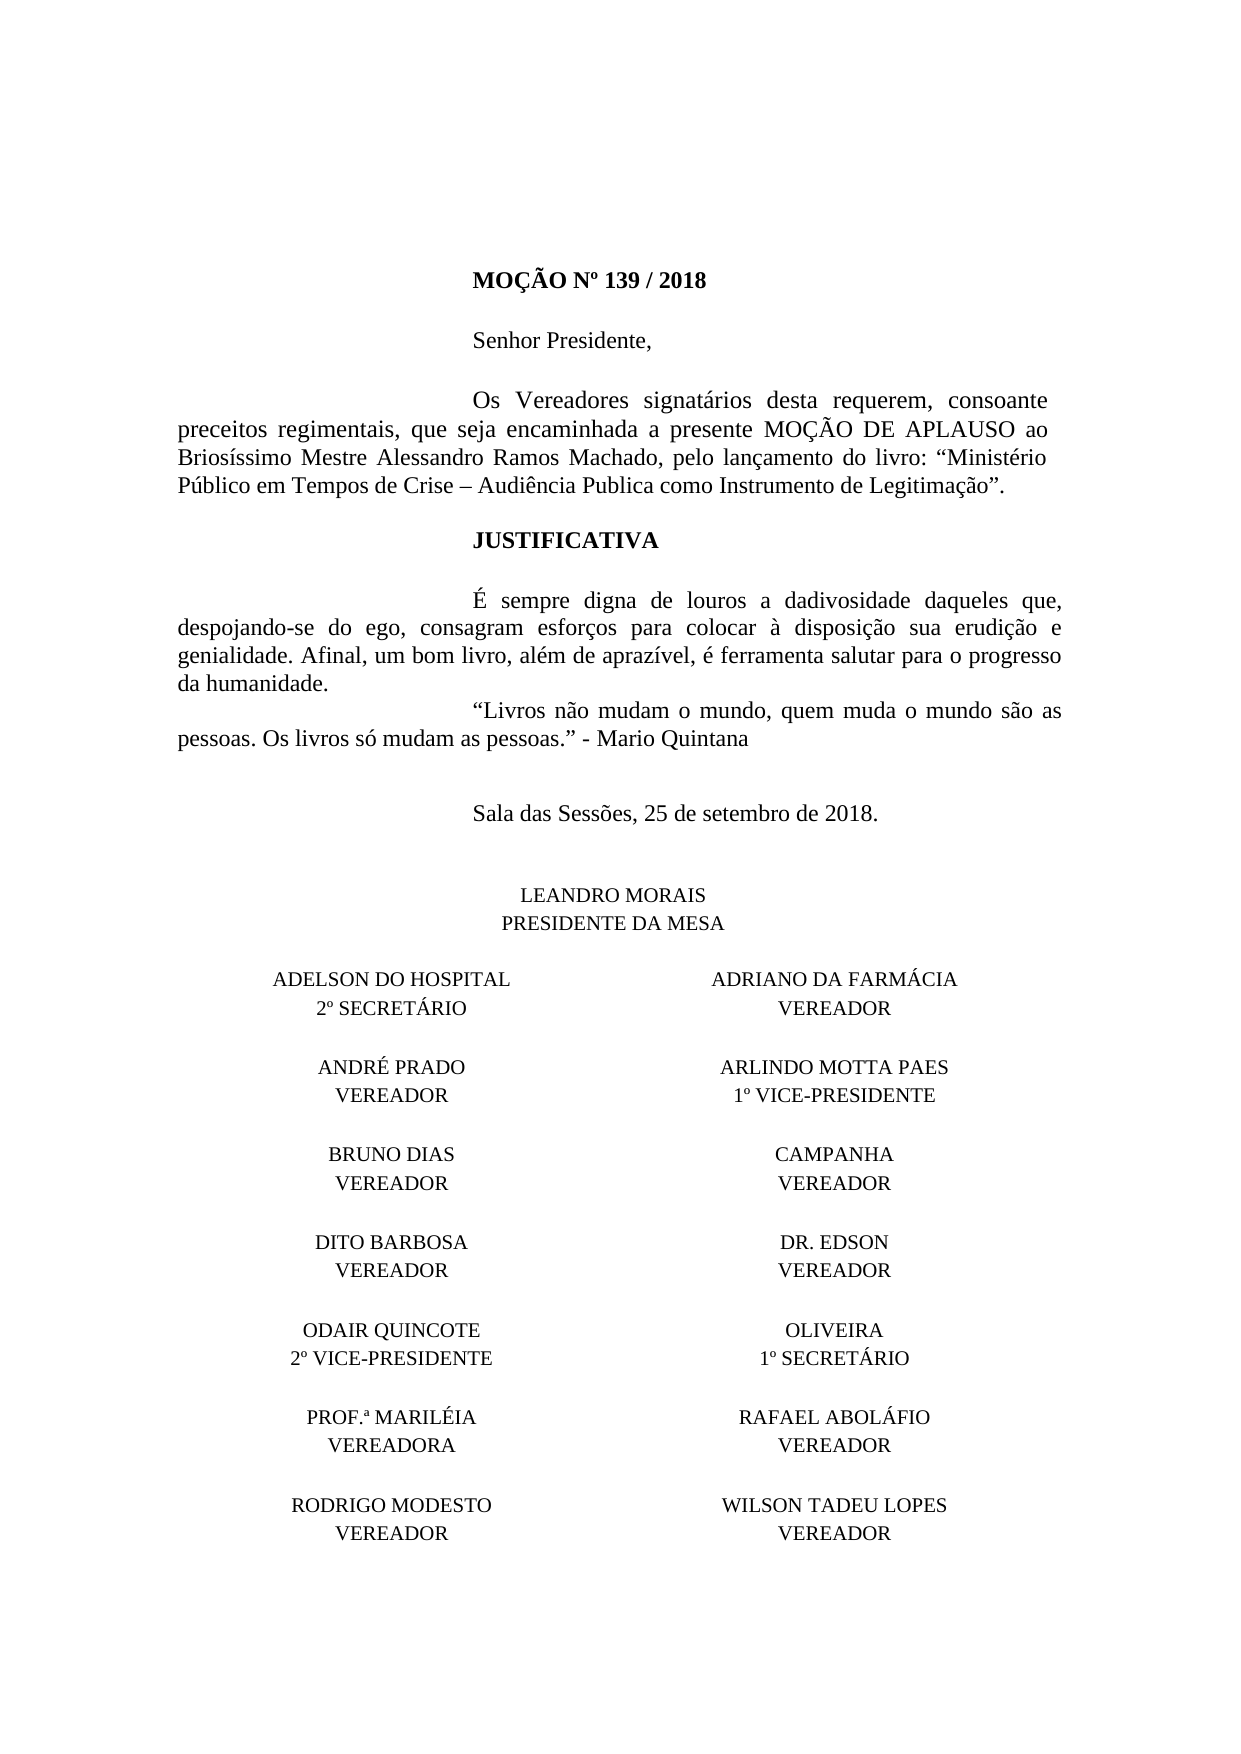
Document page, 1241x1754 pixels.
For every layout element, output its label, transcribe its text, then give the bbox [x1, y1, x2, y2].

table_cell BRUNO DIAS [170, 1142, 613, 1171]
table_cell PRESIDENTE DA MESA [170, 911, 1056, 939]
table_cell VEREADOR [613, 995, 1056, 1055]
table_cell DR. EDSON [613, 1230, 1056, 1258]
table_header ADRIANO DA FARMÁCIA [613, 967, 1056, 995]
table_cell VEREADORA [170, 1434, 613, 1493]
table_cell 1º SECRETÁRIO [613, 1346, 1056, 1405]
table_header LEANDRO MORAIS [170, 855, 1056, 911]
text “Livros não mudam o mundo, quem muda o mundo são as pessoas. Os livros só mudam as pessoas.” - Mario Quintana [177, 696, 1063, 751]
table_header ADELSON DO HOSPITAL [170, 967, 613, 995]
table_cell PROF.ª MARILÉIA [170, 1405, 613, 1433]
table_cell RAFAEL ABOLÁFIO [613, 1405, 1056, 1433]
table_cell VEREADOR [613, 1521, 1056, 1549]
table_cell VEREADOR [170, 1258, 613, 1317]
table_cell ODAIR QUINCOTE [170, 1318, 613, 1346]
text É sempre digna de louros a dadivosidade daqueles que, despojando-se do ego, consagram esforços para colocar à disposição sua erudição e genialidade. Afinal, um bom livro, além de aprazível, é ferramenta salutar para o progresso da humanidade. [177, 586, 1063, 696]
table_cell VEREADOR [613, 1258, 1056, 1317]
table_cell CAMPANHA [613, 1142, 1056, 1171]
table_cell VEREADOR [613, 1171, 1056, 1230]
table_cell RODRIGO MODESTO [170, 1493, 613, 1521]
table_cell 2º SECRETÁRIO [170, 995, 613, 1055]
table_cell VEREADOR [170, 1083, 613, 1142]
table_cell VEREADOR [170, 1171, 613, 1230]
table_cell 1º VICE-PRESIDENTE [613, 1083, 1056, 1142]
table_cell ANDRÉ PRADO [170, 1055, 613, 1083]
table_cell 2º VICE-PRESIDENTE [170, 1346, 613, 1405]
table_cell VEREADOR [170, 1521, 613, 1549]
table_cell WILSON TADEU LOPES [613, 1493, 1056, 1521]
table_cell VEREADOR [613, 1434, 1056, 1493]
table_cell ARLINDO MOTTA PAES [613, 1055, 1056, 1083]
text JUSTIFICATIVA [177, 526, 1063, 553]
text Sala das Sessões, 25 de setembro de 2018. [472, 799, 1063, 826]
table_cell OLIVEIRA [613, 1318, 1056, 1346]
text MOÇÃO Nº 139 / 2018 [472, 266, 1063, 293]
text Senhor Presidente, [472, 326, 1063, 353]
text Os Vereadores signatários desta requerem, consoante preceitos regimentais, que seja encaminhada a presente MOÇÃO DE APLAUSO ao Briosíssimo Mestre Alessandro Ramos Machado, pelo lançamento do livro: “Ministério Público em Tempos de Crise – Audiência Publica como Instrumento de Legitimação”. [177, 386, 1048, 498]
table_cell DITO BARBOSA [170, 1230, 613, 1258]
